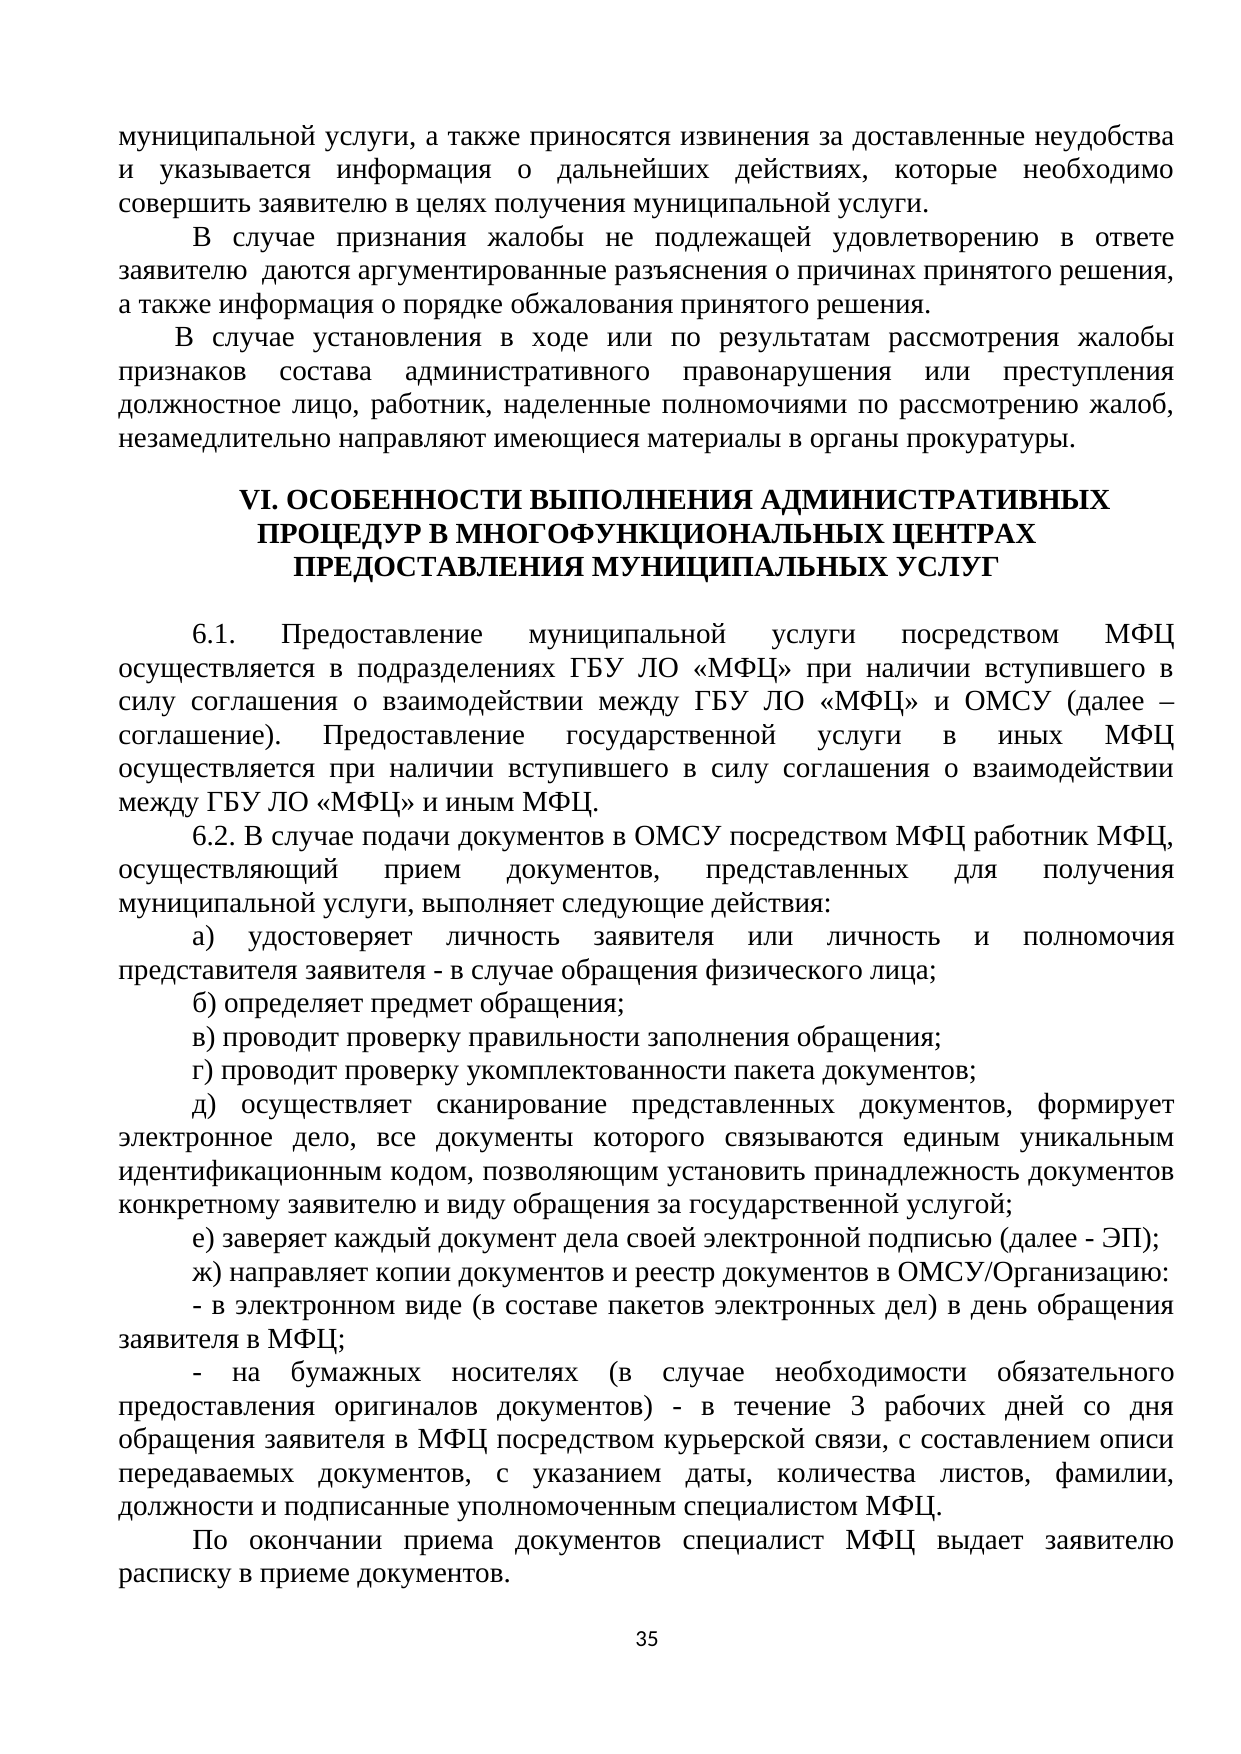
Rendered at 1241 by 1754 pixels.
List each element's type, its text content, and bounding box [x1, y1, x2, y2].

text В случае признания жалобы не подлежащей удовлетворению в ответе заявителю даются аргументированные разъяснения о причинах принятого решения, а также информация о порядке обжалования принятого решения. [118, 219, 1175, 319]
text 6.1. Предоставление муниципальной услуги посредством МФЦ осуществляется в подразделениях ГБУ ЛО «МФЦ» при наличии вступившего в силу соглашения о взаимодействии между ГБУ ЛО «МФЦ» и ОМСУ (далее – соглашение). Предоставление государственной услуги в иных МФЦ осуществляется при наличии вступившего в силу соглашения о взаимодействии между ГБУ ЛО «МФЦ» и иным МФЦ. [118, 616, 1175, 818]
text а) удостоверяет личность заявителя или личность и полномочия представителя заявителя - в случае обращения физического лица; [118, 918, 1175, 985]
text ж) направляет копии документов и реестр документов в ОМСУ/Организацию: [118, 1254, 1175, 1287]
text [118, 118, 1175, 219]
text В случае установления в ходе или по результатам рассмотрения жалобы признаков состава административного правонарушения или преступления должностное лицо, работник, наделенные полномочиями по рассмотрению жалоб, незамедлительно направляют имеющиеся материалы в органы прокуратуры. [118, 319, 1175, 453]
text По окончании приема документов специалист МФЦ выдает заявителю расписку в приеме документов. [118, 1522, 1175, 1589]
text в) проводит проверку правильности заполнения обращения; [118, 1019, 1175, 1052]
text vi. Особенности выполнения административных процедур в многофункциональных центрах предоставления муниципальных услуг [118, 482, 1175, 583]
text - в электронном виде (в составе пакетов электронных дел) в день обращения заявителя в МФЦ; [118, 1287, 1175, 1354]
text е) заверяет каждый документ дела своей электронной подписью (далее - ЭП); [118, 1220, 1175, 1254]
text б) определяет предмет обращения; [118, 985, 1175, 1019]
text г) проводит проверку укомплектованности пакета документов; [118, 1052, 1175, 1086]
text - на бумажных носителях (в случае необходимости обязательного предоставления оригиналов документов) - в течение 3 рабочих дней со дня обращения заявителя в МФЦ посредством курьерской связи, с составлением описи передаваемых документов, с указанием даты, количества листов, фамилии, должности и подписанные уполномоченным специалистом МФЦ. [118, 1354, 1175, 1522]
text д) осуществляет сканирование представленных документов, формирует электронное дело, все документы которого связываются единым уникальным идентификационным кодом, позволяющим установить принадлежность документов конкретному заявителю и виду обращения за государственной услугой; [118, 1086, 1175, 1220]
text 6.2. В случае подачи документов в ОМСУ посредством МФЦ работник МФЦ, осуществляющий прием документов, представленных для получения муниципальной услуги, выполняет следующие действия: [118, 818, 1175, 918]
